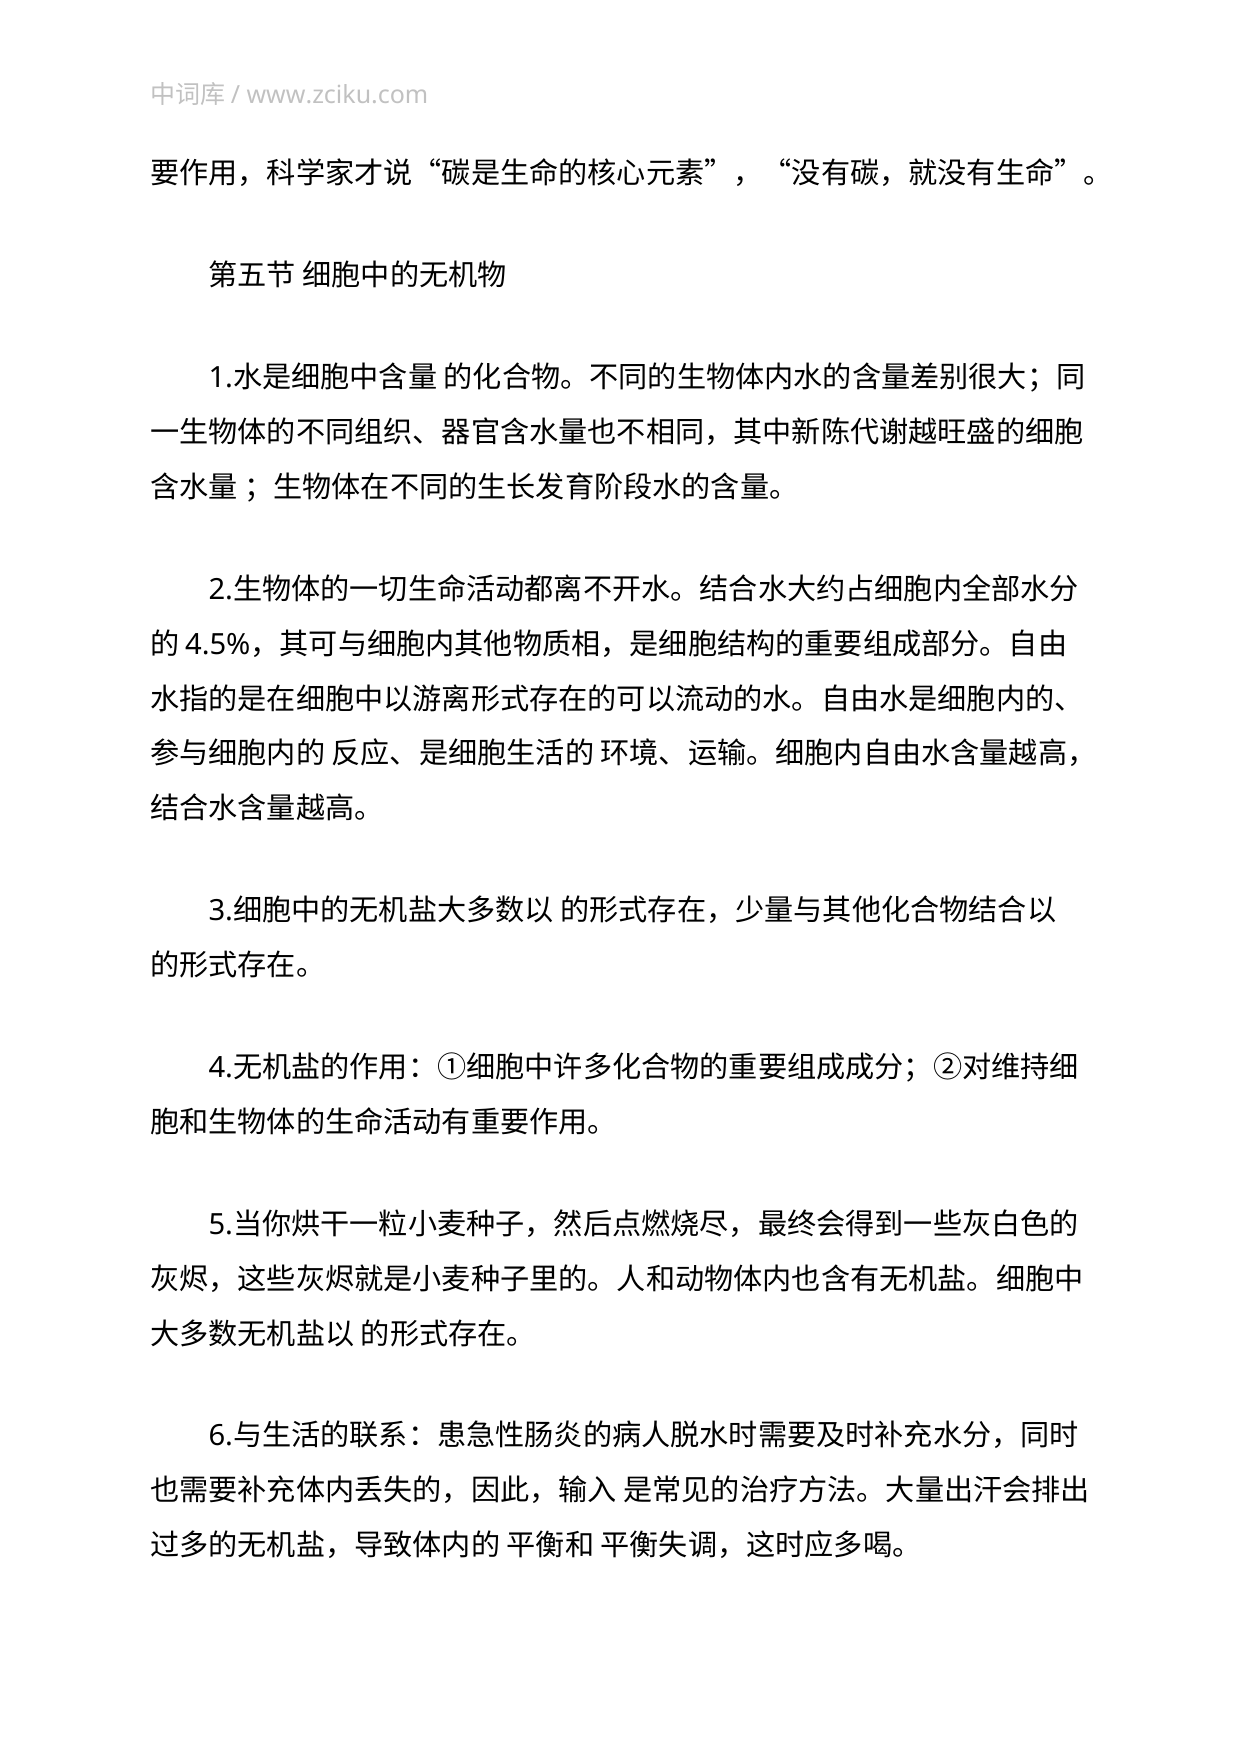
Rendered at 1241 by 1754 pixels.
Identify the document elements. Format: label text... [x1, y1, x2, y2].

text 3.细胞中的无机盐大多数以 的形式存在，少量与其他化合物结合以 的形式存在。 [150, 887, 1090, 984]
text 2.生物体的一切生命活动都离不开水。结合水大约占细胞内全部水分的4.5%，其可与细胞内其他物质相，是细胞结构的重要组成部分。自由水指的是在细胞中以游离形式存在的可以流动的水。自由水是细胞内的、参与细胞内的 反应、是细胞生活的 环境、运输。细胞内自由水含量越高，结合水含量越高。 [150, 565, 1090, 827]
text 6.与生活的联系：患急性肠炎的病人脱水时需要及时补充水分，同时也需要补充体内丢失的，因此，输入 是常见的治疗方法。大量出汗会排出过多的无机盐，导致体内的 平衡和 平衡失调，这时应多喝。 [150, 1412, 1090, 1564]
text 1.水是细胞中含量 的化合物。不同的生物体内水的含量差别很大；同一生物体的不同组织、器官含水量也不相同，其中新陈代谢越旺盛的细胞含水量 ；生物体在不同的生长发育阶段水的含量。 [150, 353, 1090, 506]
text 4.无机盐的作用：①细胞中许多化合物的重要组成成分；②对维持细胞和生物体的生命活动有重要作用。 [150, 1043, 1090, 1141]
text 第五节 细胞中的无机物 [150, 252, 1090, 294]
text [150, 150, 1090, 192]
text 5.当你烘干一粒小麦种子，然后点燃烧尽，最终会得到一些灰白色的灰烬，这些灰烬就是小麦种子里的。人和动物体内也含有无机盐。细胞中大多数无机盐以 的形式存在。 [150, 1200, 1090, 1352]
